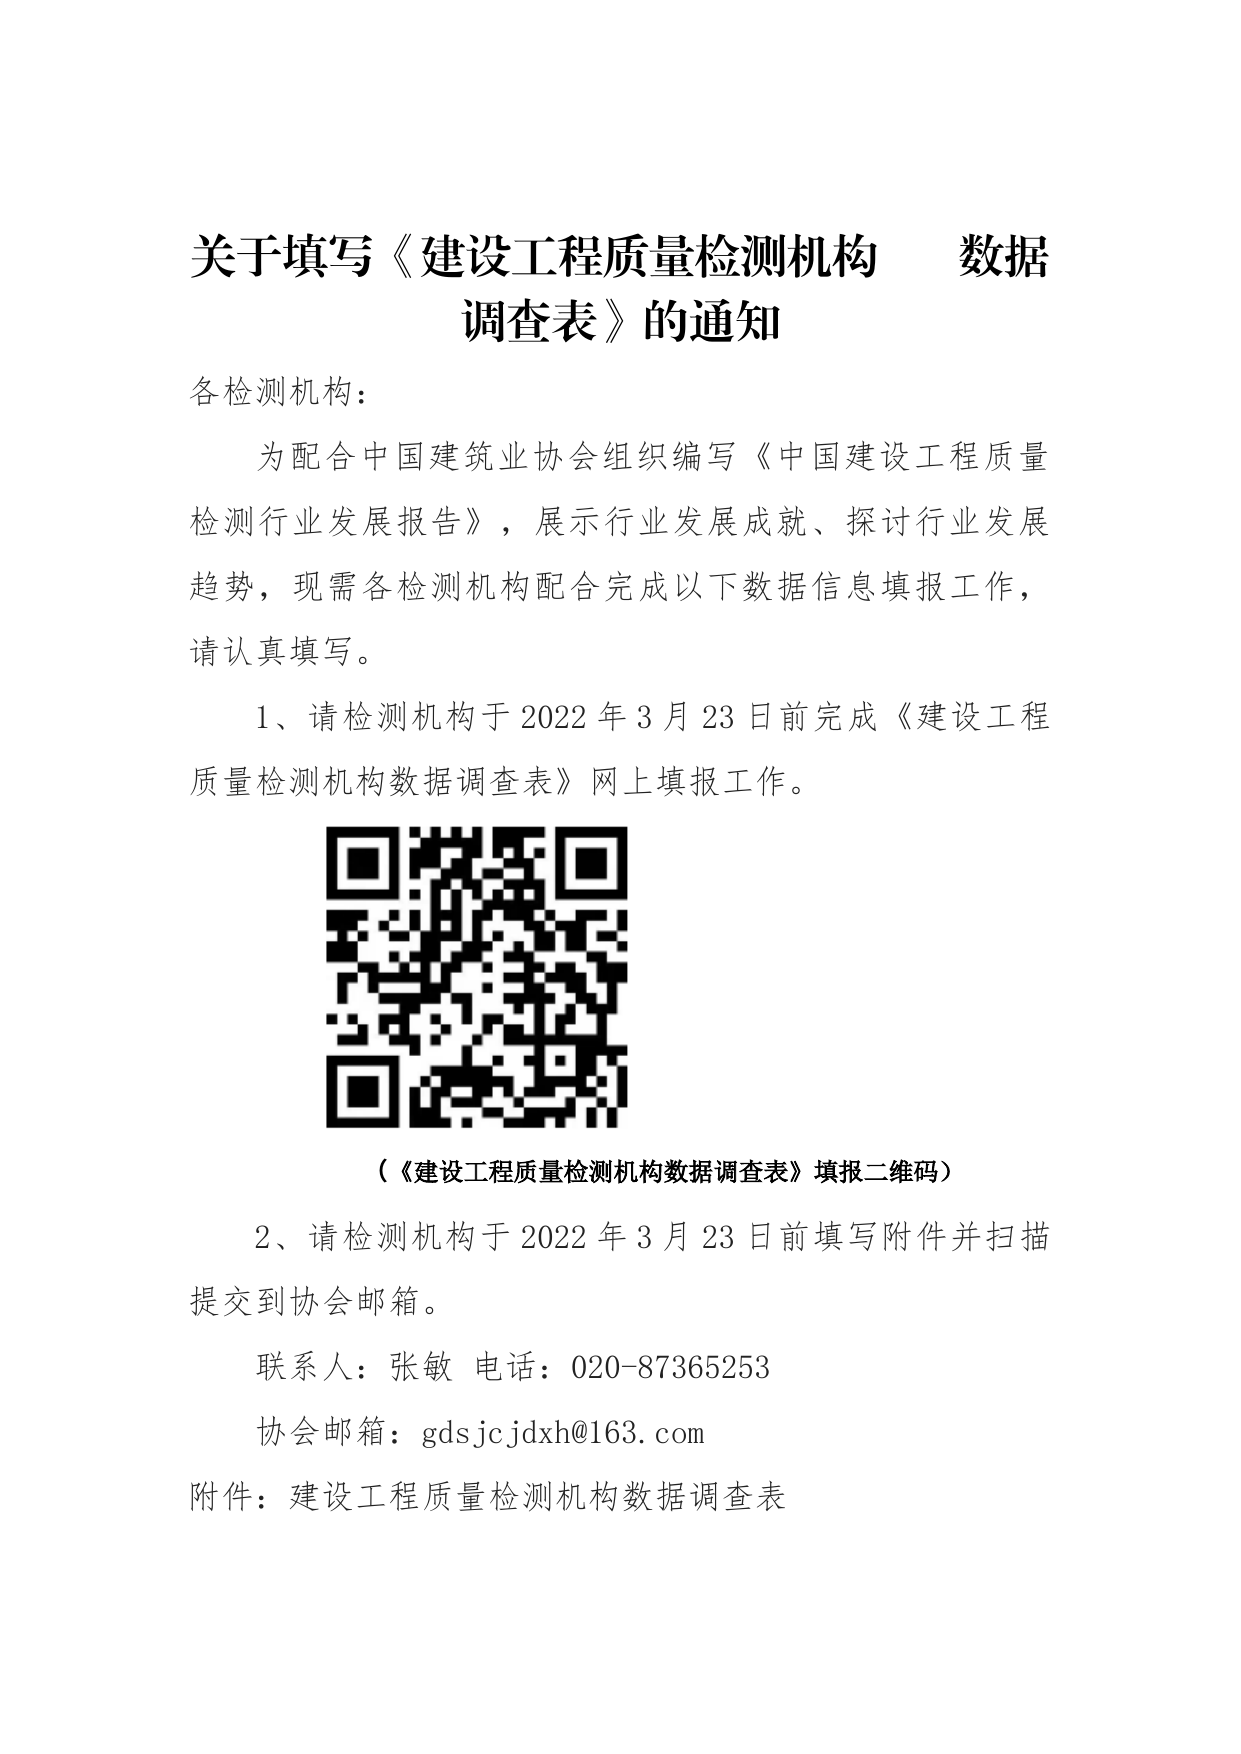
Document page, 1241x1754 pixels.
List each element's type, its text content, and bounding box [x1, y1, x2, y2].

picture [311, 812, 643, 1137]
list 联系人：张敏 电话：020-87365253 [187, 1332, 1053, 1397]
list 协会邮箱：gdsjcjdxh@163.com [187, 1397, 1053, 1462]
list 1、请检测机构于2022年3月23日前完成《建设工程质量检测机构数据调查表》网上填报工作。 [187, 682, 1053, 812]
list 2、请检测机构于2022年3月23日前填写附件并扫描提交到协会邮箱。 [187, 1202, 1053, 1332]
text 为配合中国建筑业协会组织编写《中国建设工程质量检测行业发展报告》，展示行业发展成就、探讨行业发展趋势，现需各检测机构配合完成以下数据信息填报工作，请认真填写。 [187, 422, 1053, 682]
text 各检测机构： [187, 357, 1053, 422]
text 关于填写《建设工程质量检测机构 数据调查表》的通知 [187, 227, 1053, 357]
list （《建设工程质量检测机构数据调查表》填报二维码） [187, 1137, 1053, 1202]
list 附件：建设工程质量检测机构数据调查表 [187, 1462, 1053, 1527]
